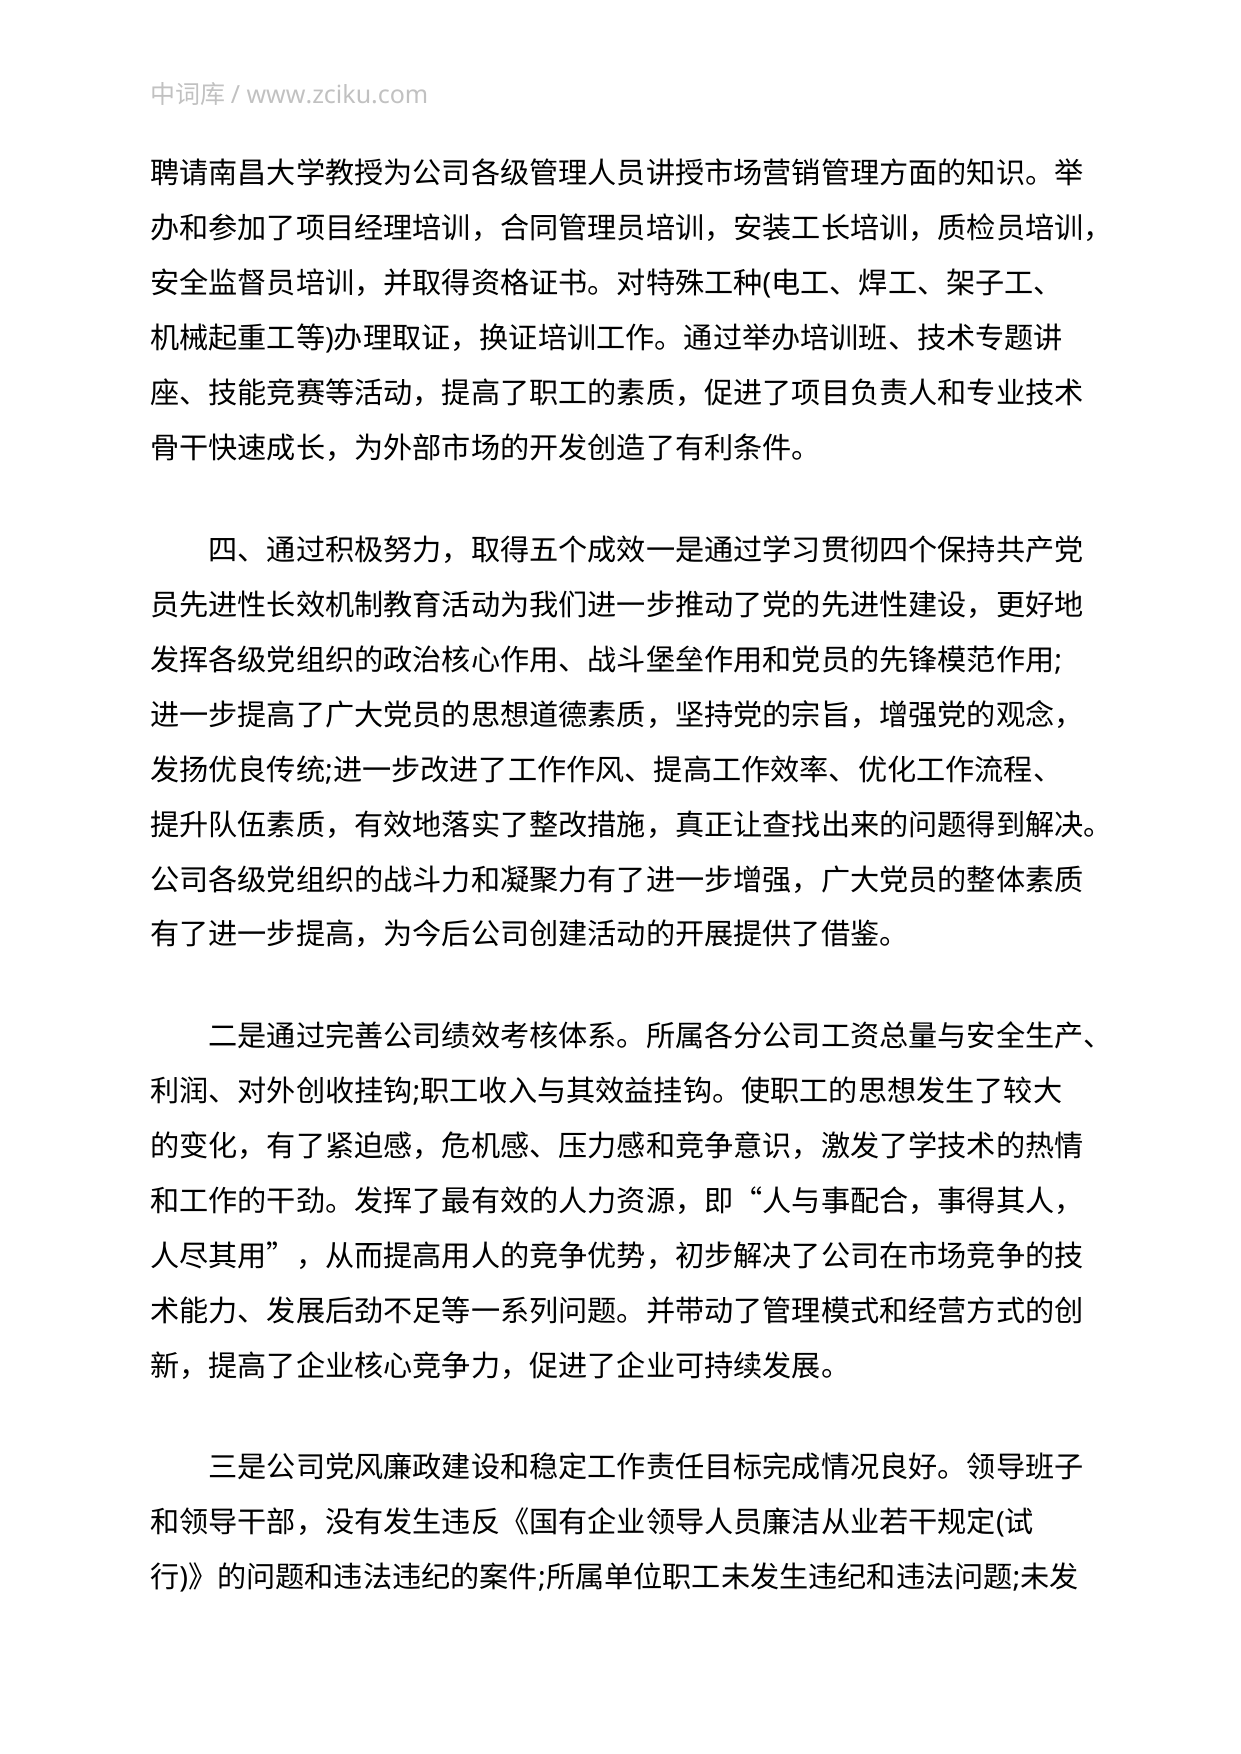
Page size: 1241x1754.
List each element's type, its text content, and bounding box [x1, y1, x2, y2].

text 二是通过完善公司绩效考核体系。所属各分公司工资总量与安全生产、利润、对外创收挂钩;职工收入与其效益挂钩。使职工的思想发生了较大的变化，有了紧迫感，危机感、压力感和竞争意识，激发了学技术的热情和工作的干劲。发挥了最有效的人力资源，即“人与事配合，事得其人，人尽其用”，从而提高用人的竞争优势，初步解决了公司在市场竞争的技术能力、发展后劲不足等一系列问题。并带动了管理模式和经营方式的创新，提高了企业核心竞争力，促进了企业可持续发展。 [150, 1013, 1090, 1384]
text 四、通过积极努力，取得五个成效一是通过学习贯彻四个保持共产党员先进性长效机制教育活动为我们进一步推动了党的先进性建设，更好地发挥各级党组织的政治核心作用、战斗堡垒作用和党员的先锋模范作用;进一步提高了广大党员的思想道德素质，坚持党的宗旨，增强党的观念，发扬优良传统;进一步改进了工作作风、提高工作效率、优化工作流程、提升队伍素质，有效地落实了整改措施，真正让查找出来的问题得到解决。公司各级党组织的战斗力和凝聚力有了进一步增强，广大党员的整体素质有了进一步提高，为今后公司创建活动的开展提供了借鉴。 [150, 526, 1090, 953]
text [150, 1444, 1090, 1596]
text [150, 150, 1090, 467]
